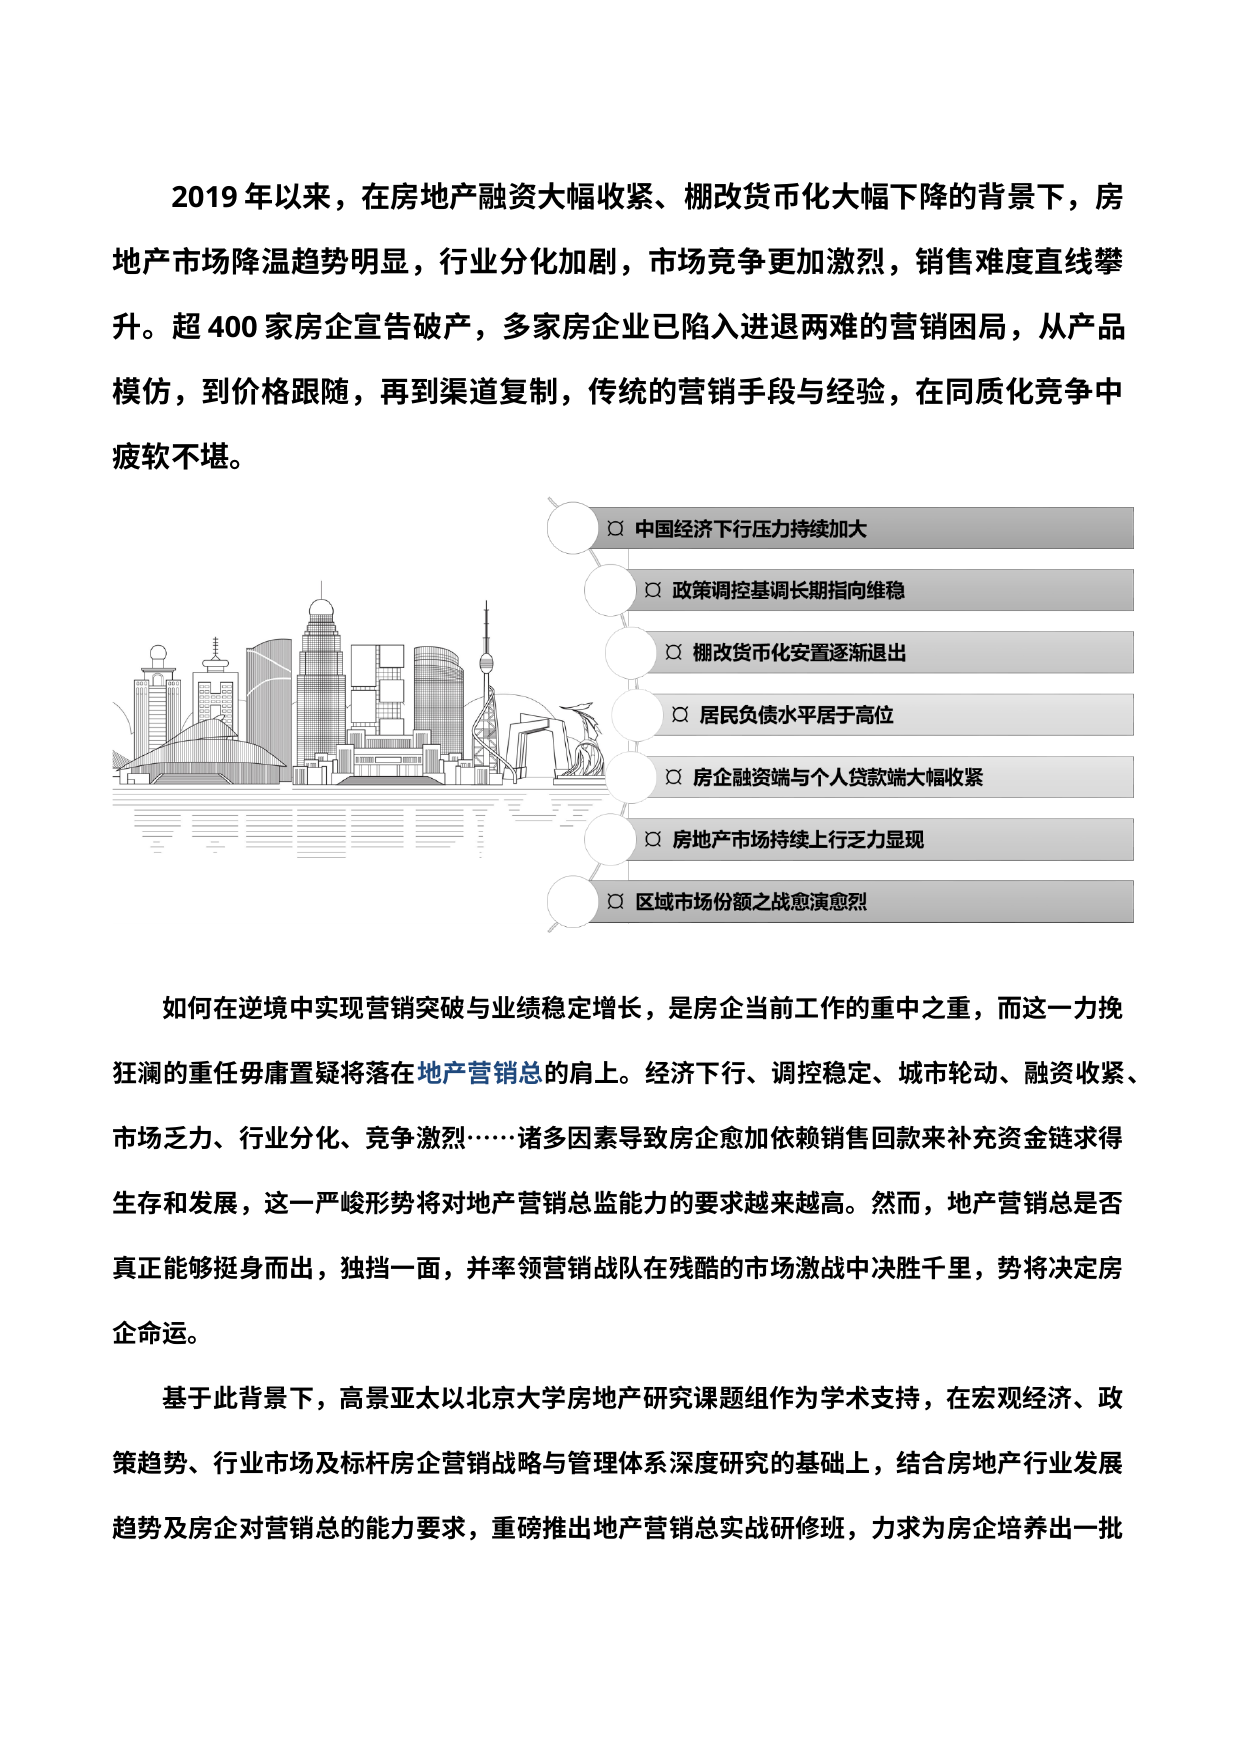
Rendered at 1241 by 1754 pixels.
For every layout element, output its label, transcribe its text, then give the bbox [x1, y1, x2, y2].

text 2019年以来，在房地产融资大幅收紧、棚改货币化大幅下降的背景下，房地产市场降温趋势明显，行业分化加剧，市场竞争更加激烈，销售难度直线攀升。超400家房企宣告破产，多家房企业已陷入进退两难的营销困局，从产品模仿，到价格跟随，再到渠道复制，传统的营销手段与经验，在同质化竞争中疲软不堪。 [112, 162, 1128, 487]
text 如何在逆境中实现营销突破与业绩稳定增长，是房企当前工作的重中之重，而这一力挽狂澜的重任毋庸置疑将落在地产营销总的肩上。经济下行、调控稳定、城市轮动、融资收紧、市场乏力、行业分化、竞争激烈……诸多因素导致房企愈加依赖销售回款来补充资金链求得生存和发展，这一严峻形势将对地产营销总监能力的要求越来越高。然而，地产营销总是否真正能够挺身而出，独挡一面，并率领营销战队在残酷的市场激战中决胜千里，势将决定房企命运。 [112, 974, 1128, 1364]
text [112, 1364, 1128, 1559]
picture [112, 487, 1139, 943]
